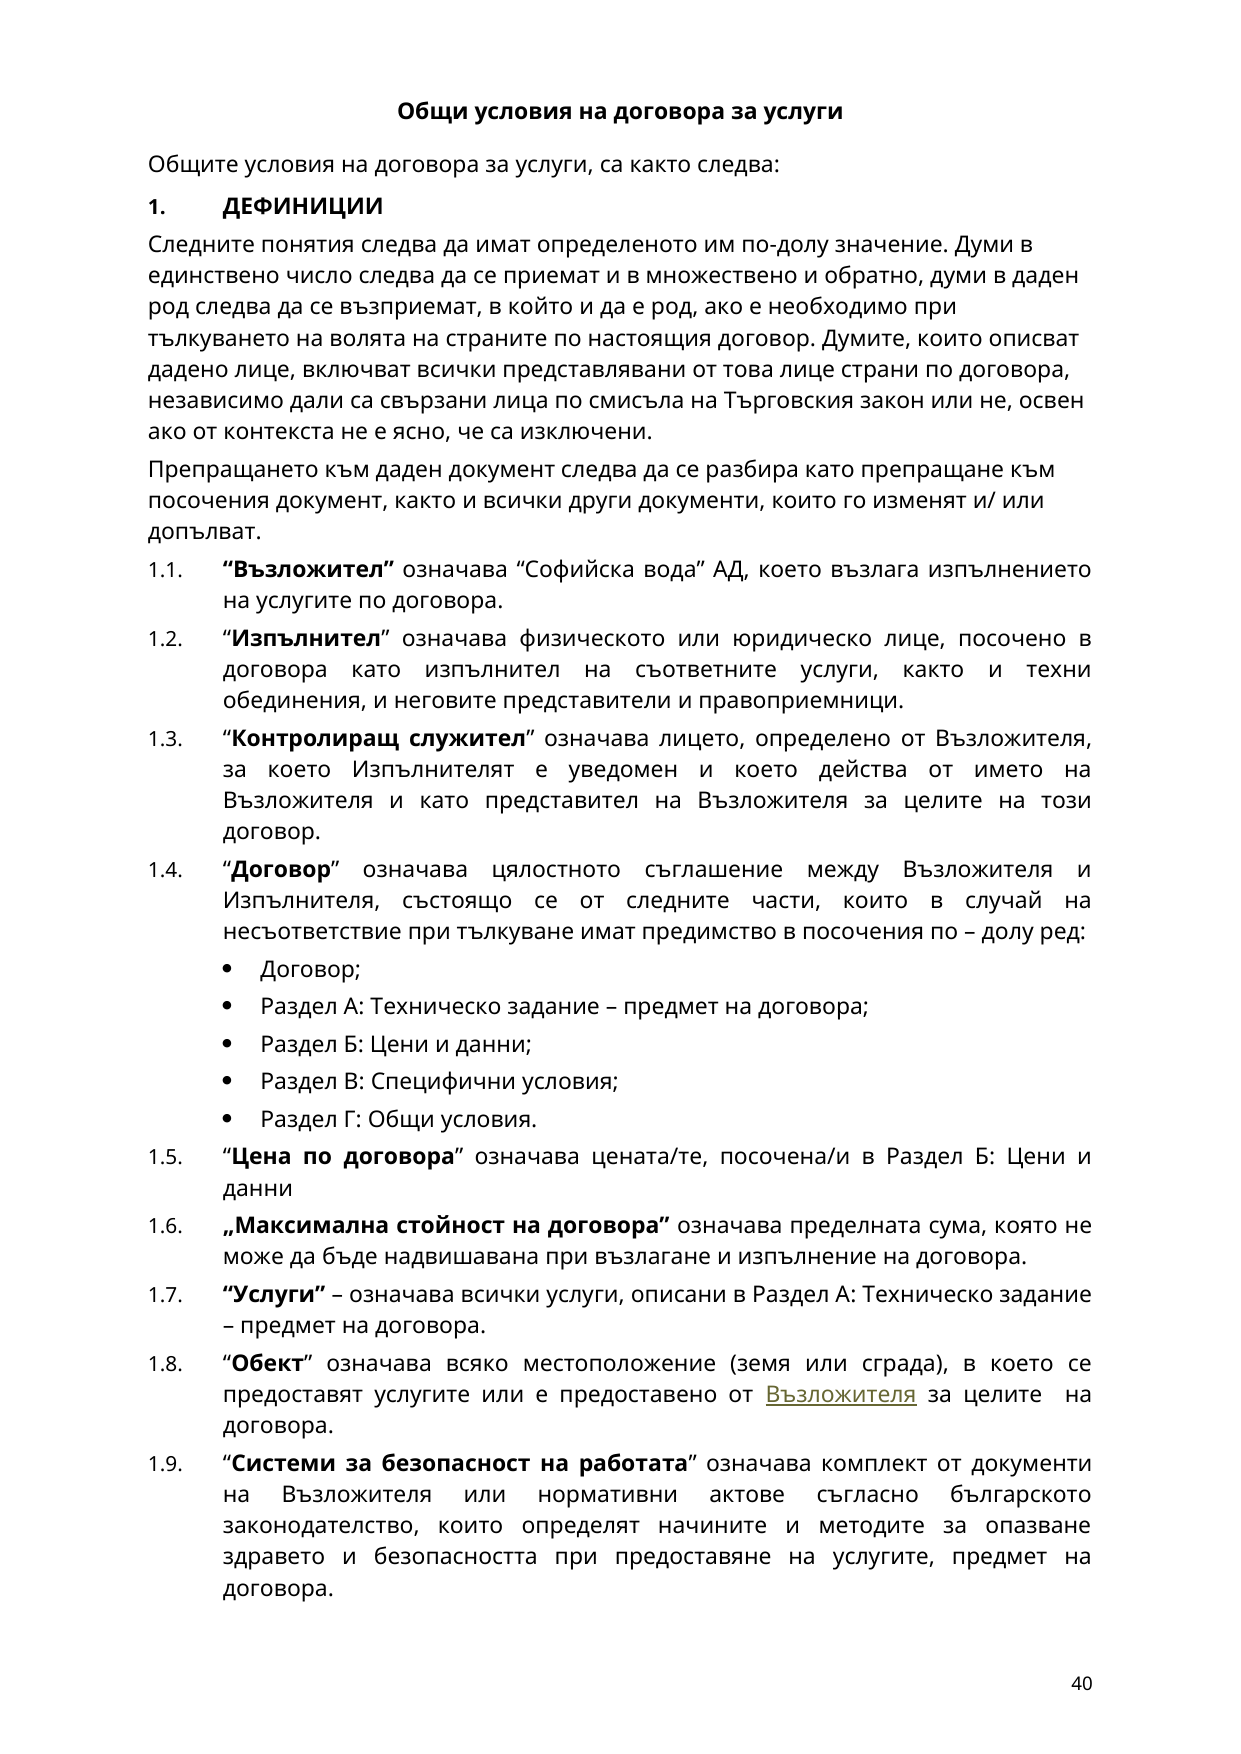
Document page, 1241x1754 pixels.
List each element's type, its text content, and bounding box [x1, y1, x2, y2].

list “Договор” означава цялостното съглашение между Възложителя и Изпълнителя, състоящо се от следните части, които в случай на несъответствие при тълкуване имат предимство в посочения по – долу ред: [148, 853, 1092, 946]
list “Контролиращ служител” означава лицето, определено от Възложителя, за което Изпълнителят е уведомен и което действа от името на Възложителя и като представител на Възложителя за целите на този договор. [148, 721, 1092, 846]
list Раздел А: Техническо задание – предмет на договора; [223, 990, 1092, 1021]
list Раздел Г: Общи условия. [223, 1103, 1092, 1134]
text Следните понятия следва да имат определеното им по-долу значение. Думи в единствено число следва да се приемат и в множествено и обратно, думи в даден род следва да се възприемат, в който и да е род, ако е необходимо при тълкуването на волята на страните по настоящия договор. Думите, които описват дадено лице, включват всички представлявани от това лице страни по договора, независимо дали са свързани лица по смисъла на Търговския закон или не, освен ако от контекста не е ясно, че са изключени. [148, 228, 1092, 446]
list “Изпълнител” означава физическото или юридическо лице, посочено в договора като изпълнител на съответните услуги, както и техни обединения, и неговите представители и правоприемници. [148, 621, 1092, 715]
text Общи условия на договора за услуги [148, 95, 1092, 126]
list “Системи за безопасност на работата” означава комплект от документи на Възложителя или нормативни актове съгласно българското законодателство, които определят начините и методите за опазване здравето и безопасността при предоставяне на услугите, предмет на договора. [148, 1446, 1092, 1603]
list „Максимална стойност на договора” означава пределната сума, която не може да бъде надвишавана при възлагане и изпълнение на договора. [148, 1209, 1092, 1271]
list “Обект” означава всяко местоположение (земя или сграда), в което се предоставят услугите или е предоставено от Възложителя за целите на договора. [148, 1346, 1092, 1440]
list Раздел В: Специфични условия; [223, 1065, 1092, 1096]
list Договор; [223, 953, 1092, 984]
list ДЕФИНИЦИИ [148, 190, 1092, 221]
text Общите условия на договора за услуги, са както следва: [148, 148, 1092, 179]
list “Възложител” означава “Софийска вода” АД, което възлага изпълнението на услугите по договора. [148, 553, 1092, 615]
list Раздел Б: Цени и данни; [223, 1028, 1092, 1059]
text Препращането към даден документ следва да се разбира като препращане към посочения документ, както и всички други документи, които го изменят и/ или допълват. [148, 453, 1092, 546]
list “Цена по договора” означава цената/те, посочена/и в Раздел Б: Цени и данни [148, 1140, 1092, 1203]
list “Услуги” – означава всички услуги, описани в Раздел А: Техническо задание – предмет на договора. [148, 1278, 1092, 1340]
